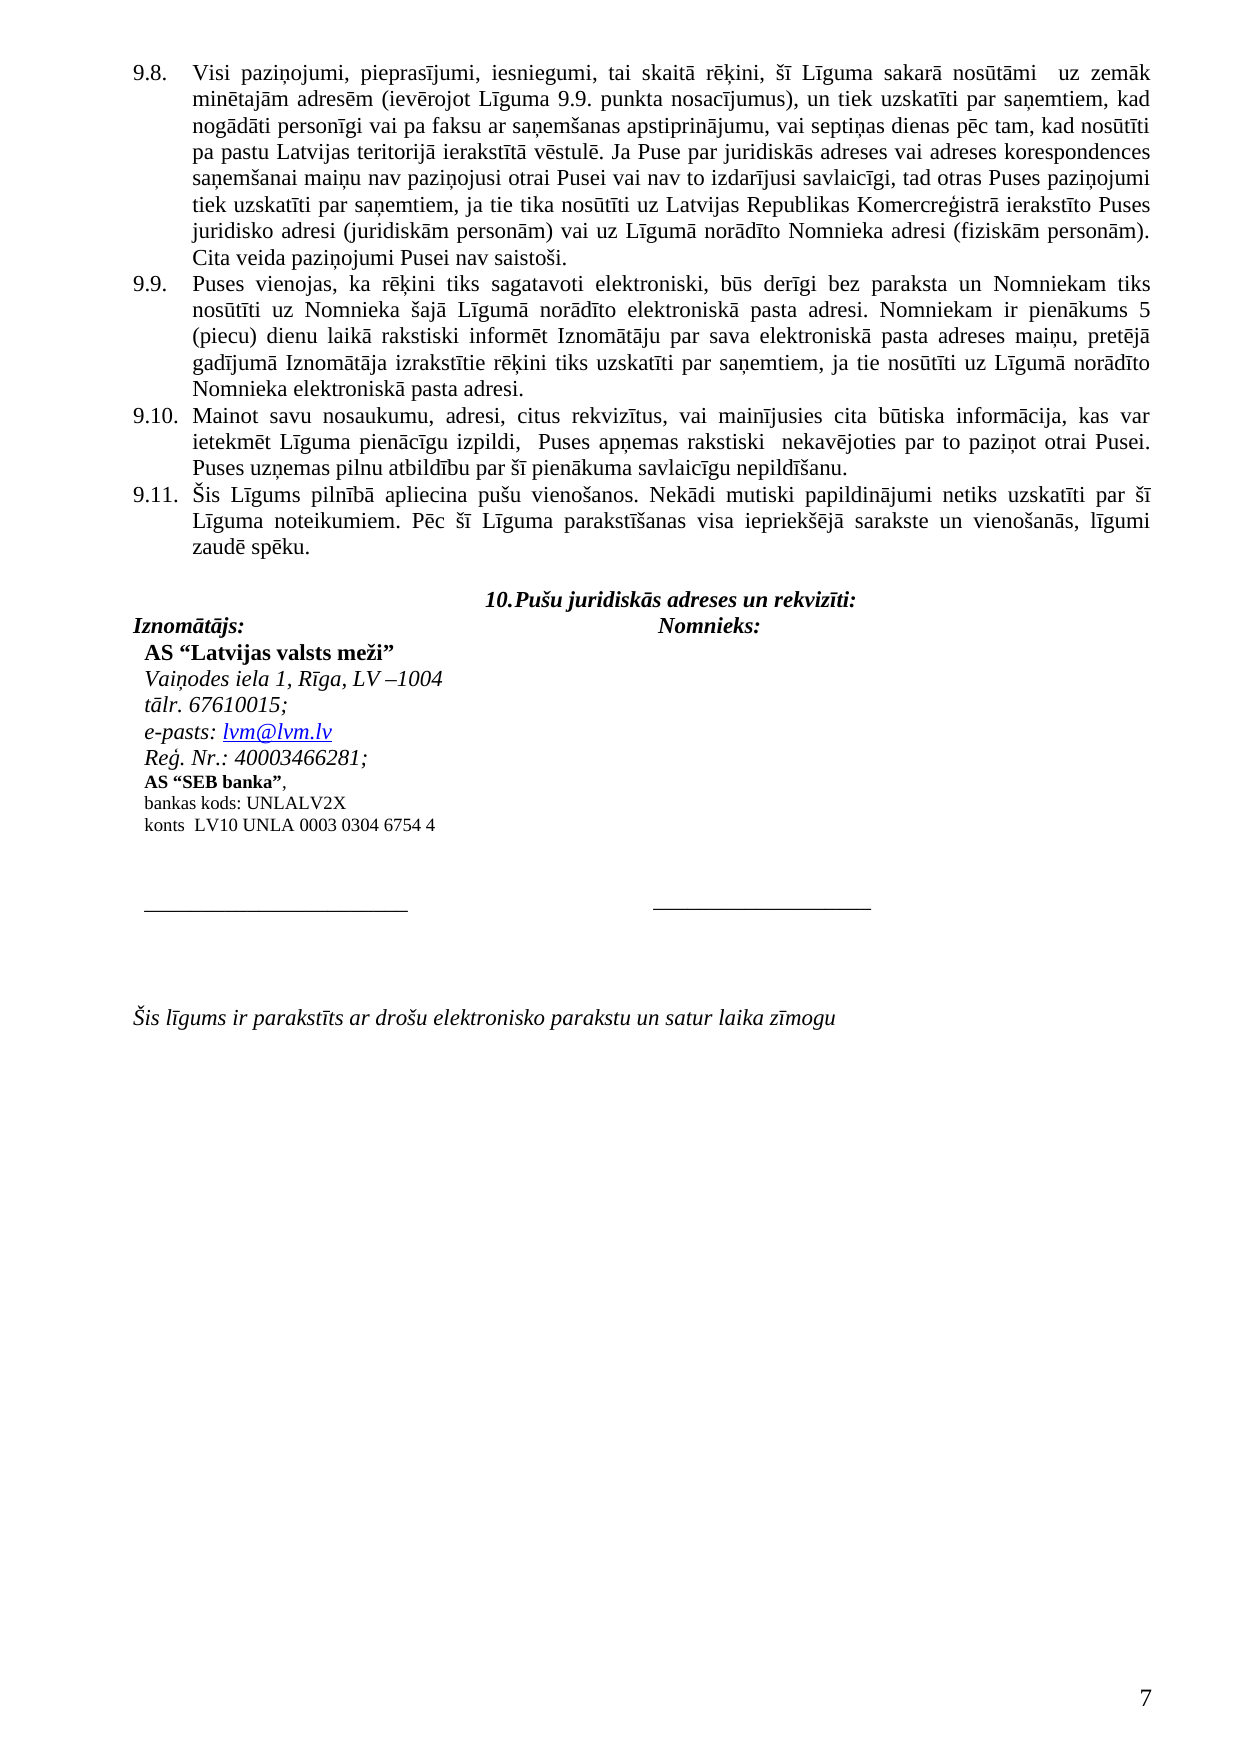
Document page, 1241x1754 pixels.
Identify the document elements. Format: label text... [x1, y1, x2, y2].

list Visi paziņojumi, pieprasījumi, iesniegumi, tai skaitā rēķini, šī Līguma sakarā nosūtāmi uz zemāk minētajām adresēm (ievērojot Līguma 9.9. punkta nosacījumus), un tiek uzskatīti par saņemtiem, kad nogādāti personīgi vai pa faksu ar saņemšanas apstiprinājumu, vai septiņas dienas pēc tam, kad nosūtīti pa pastu Latvijas teritorijā ierakstītā vēstulē. Ja Puse par juridiskās adreses vai adreses korespondences saņemšanai maiņu nav paziņojusi otrai Pusei vai nav to izdarījusi savlaicīgi, tad otras Puses paziņojumi tiek uzskatīti par saņemtiem, ja tie tika nosūtīti uz Latvijas Republikas Komercreģistrā ierakstīto Puses juridisko adresi (juridiskām personām) vai uz Līgumā norādīto Nomnieka adresi (fiziskām personām). Cita veida paziņojumi Pusei nav saistoši. [133, 59, 1152, 270]
list Šis Līgums pilnībā apliecina pušu vienošanos. Nekādi mutiski papildinājumi netiks uzskatīti par šī Līguma noteikumiem. Pēc šī Līguma parakstīšanas visa iepriekšējā sarakste un vienošanās, līgumi zaudē spēku. [133, 481, 1152, 560]
list Puses vienojas, ka rēķini tiks sagatavoti elektroniski, būs derīgi bez paraksta un Nomniekam tiks nosūtīti uz Nomnieka šajā Līgumā norādīto elektroniskā pasta adresi. Nomniekam ir pienākums 5 (piecu) dienu laikā rakstiski informēt Iznomātāju par sava elektroniskā pasta adreses maiņu, pretējā gadījumā Iznomātāja izrakstītie rēķini tiks uzskatīti par saņemtiem, ja tie nosūtīti uz Līgumā norādīto Nomnieka elektroniskā pasta adresi. [133, 270, 1152, 402]
list Mainot savu nosaukumu, adresi, citus rekvizītus, vai mainījusies cita būtiska informācija, kas var ietekmēt Līguma pienācīgu izpildi, Puses apņemas rakstiski nekavējoties par to paziņot otrai Pusei. Puses uzņemas pilnu atbildību par šī pienākuma savlaicīgu nepildīšanu. [133, 402, 1152, 481]
list Pušu juridiskās adreses un rekvizīti: [192, 586, 1152, 612]
text Iznomātājs: Nomnieks: [133, 612, 1152, 639]
table_header AS “Latvijas valsts meži” Vaiņodes iela 1, Rīga, LV –1004 tālr. 67610015; e-pasts: lvm@lvm.lv Reģ. Nr.: 40003466281; AS “SEB banka”, bankas kods: UNLALV2X konts LV10 UNLA 0003 0304 6754 4 _______________________ [133, 639, 642, 941]
text Šis līgums ir parakstīts ar drošu elektronisko parakstu un satur laika zīmogu [133, 1004, 1152, 1031]
table_header ___________________ [642, 639, 1151, 941]
